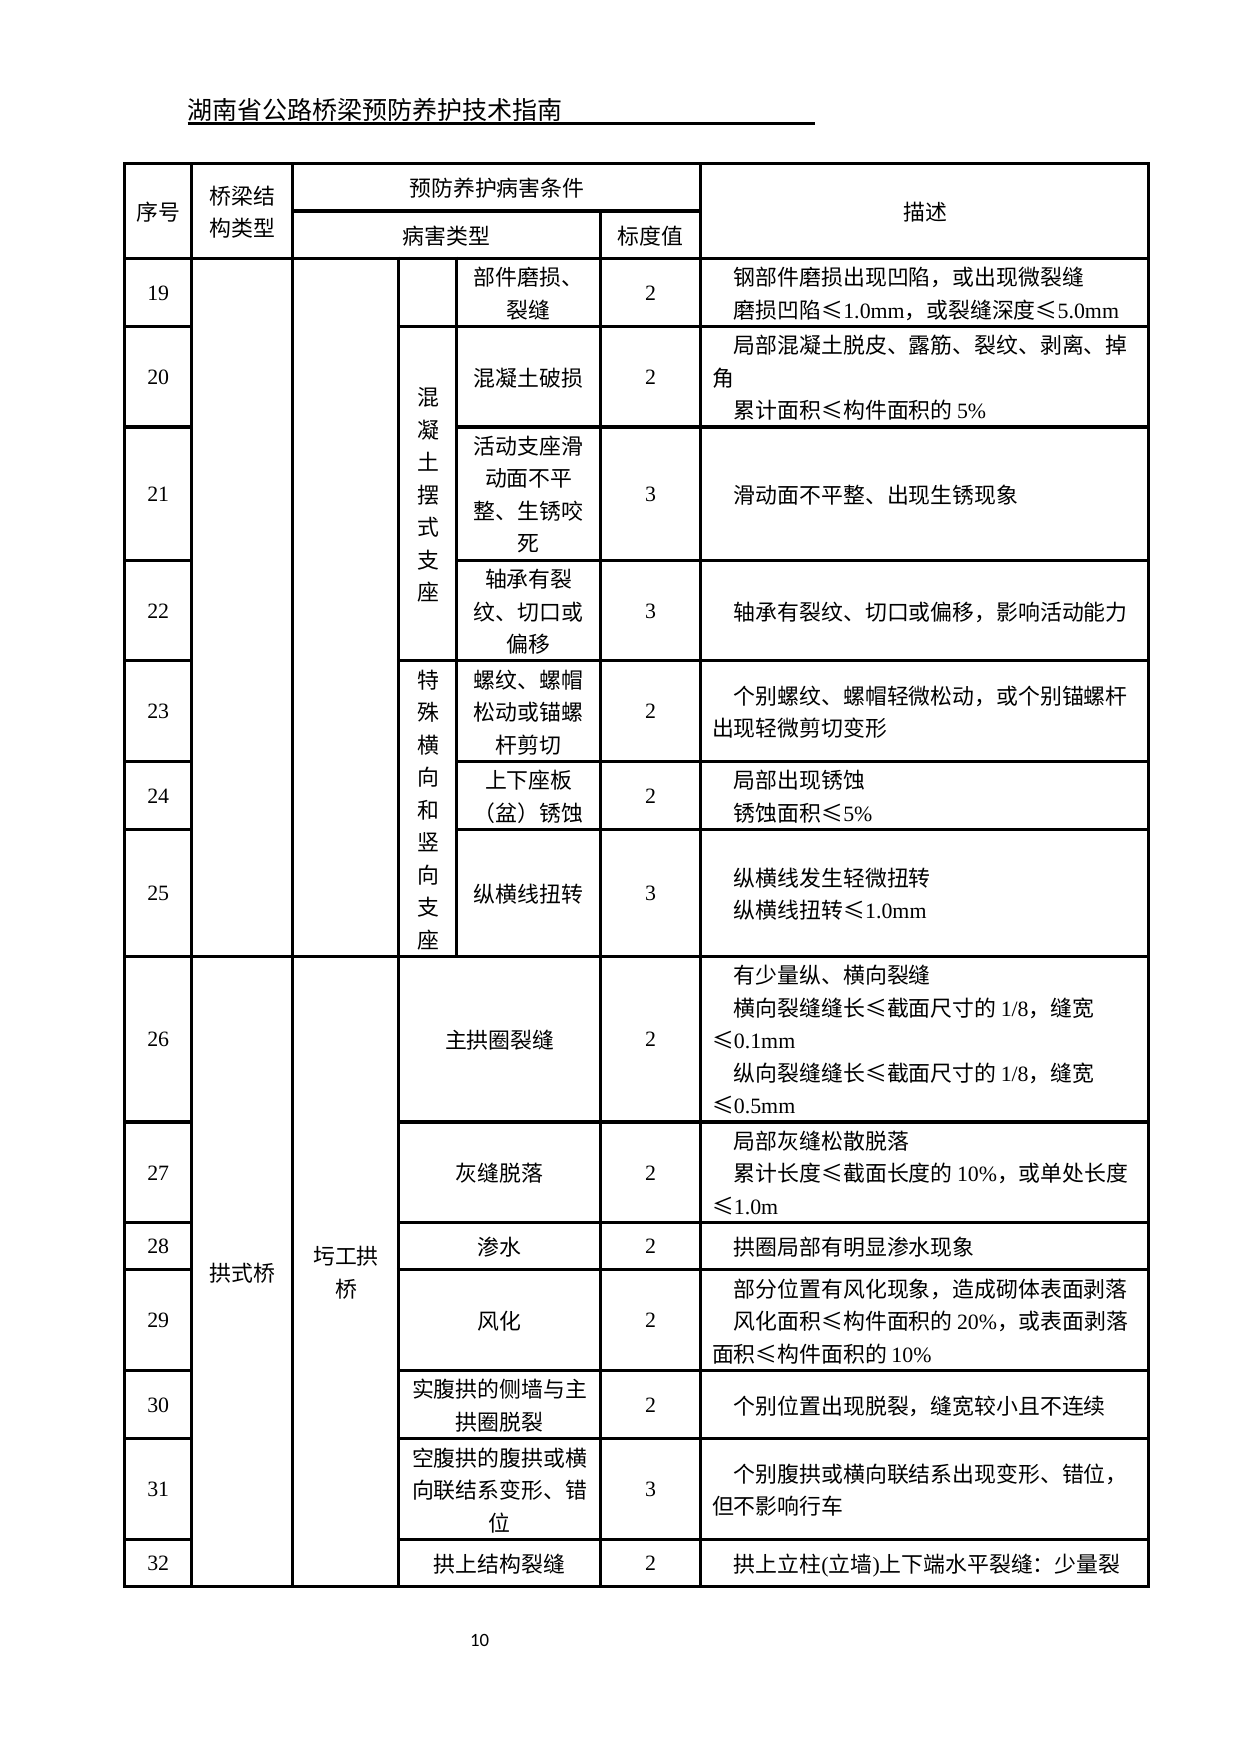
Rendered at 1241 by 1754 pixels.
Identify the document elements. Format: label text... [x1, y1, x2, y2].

table_cell 3 [602, 831, 699, 955]
table_cell 标度值 [602, 213, 699, 257]
table_cell 拱式桥 [193, 958, 291, 1585]
table_cell 3 [602, 1440, 699, 1538]
table_cell 31 [126, 1440, 190, 1538]
table_cell 2 [602, 260, 699, 325]
table_cell 29 [126, 1271, 190, 1369]
table_cell 拱圈局部有明显渗水现象 [702, 1224, 1147, 1268]
table_cell 2 [602, 1541, 699, 1585]
table_cell 30 [126, 1372, 190, 1437]
table_cell 轴承有裂纹、切口或偏移 [458, 562, 599, 659]
table_cell 风化 [400, 1271, 599, 1369]
table_cell 2 [602, 1124, 699, 1221]
table_cell 纵横线发生轻微扭转 纵横线扭转≤1.0mm [702, 831, 1147, 955]
table_cell 26 [126, 958, 190, 1120]
table_cell 23 [126, 662, 190, 760]
table_cell 24 [126, 763, 190, 828]
table_cell 个别位置出现脱裂，缝宽较小且不连续 [702, 1372, 1147, 1437]
table_cell 部分位置有风化现象，造成砌体表面剥落 风化面积≤构件面积的20%，或表面剥落面积≤构件面积的10% [702, 1271, 1147, 1369]
table_cell 个别腹拱或横向联结系出现变形、错位，但不影响行车 [702, 1440, 1147, 1538]
table_cell 钢部件磨损出现凹陷，或出现微裂缝 磨损凹陷≤1.0mm，或裂缝深度≤5.0mm [702, 260, 1147, 325]
table_cell 2 [602, 763, 699, 828]
table_cell 2 [602, 958, 699, 1120]
table_cell 2 [602, 328, 699, 425]
table_cell 32 [126, 1541, 190, 1585]
table_cell 个别螺纹、螺帽轻微松动，或个别锚螺杆出现轻微剪切变形 [702, 662, 1147, 760]
table_cell 3 [602, 562, 699, 659]
table_cell 活动支座滑动面不平整、生锈咬死 [458, 429, 599, 558]
table_cell 病害类型 [294, 213, 599, 257]
table_cell 轴承有裂纹、切口或偏移，影响活动能力 [702, 562, 1147, 659]
table_header 序号 [126, 165, 190, 257]
table_cell 19 [126, 260, 190, 325]
table_cell 渗水 [400, 1224, 599, 1268]
table_cell 22 [126, 562, 190, 659]
table_cell 局部出现锈蚀 锈蚀面积≤5% [702, 763, 1147, 828]
table_header 桥梁结构类型 [193, 165, 291, 257]
table_cell 21 [126, 429, 190, 558]
table_cell 上下座板（盆）锈蚀 [458, 763, 599, 828]
table_cell 2 [602, 662, 699, 760]
table_cell 局部灰缝松散脱落 累计长度≤截面长度的10%，或单处长度≤1.0m [702, 1124, 1147, 1221]
table_header 预防养护病害条件 [294, 165, 699, 209]
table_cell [702, 1541, 1147, 1585]
table_cell 螺纹、螺帽松动或锚螺杆剪切 [458, 662, 599, 760]
table_cell 27 [126, 1124, 190, 1221]
table_header 描述 [702, 165, 1147, 257]
table_cell 2 [602, 1271, 699, 1369]
table_cell 主拱圈裂缝 [400, 958, 599, 1120]
table_cell 空腹拱的腹拱或横向联结系变形、错位 [400, 1440, 599, 1538]
table_cell 局部混凝土脱皮、露筋、裂纹、剥离、掉角 累计面积≤构件面积的5% [702, 328, 1147, 425]
table_cell 20 [126, 328, 190, 425]
table_cell 滑动面不平整、出现生锈现象 [702, 429, 1147, 558]
table_cell 2 [602, 1372, 699, 1437]
table_cell 3 [602, 429, 699, 558]
table_cell 圬工拱桥 [294, 958, 397, 1585]
table_cell 28 [126, 1224, 190, 1268]
table_cell 灰缝脱落 [400, 1124, 599, 1221]
table_cell 实腹拱的侧墙与主拱圈脱裂 [400, 1372, 599, 1437]
table_cell 有少量纵、横向裂缝 横向裂缝缝长≤截面尺寸的1/8，缝宽≤0.1mm 纵向裂缝缝长≤截面尺寸的1/8，缝宽≤0.5mm [702, 958, 1147, 1120]
table_cell 混凝土摆式支座 [400, 328, 455, 659]
table_cell 部件磨损、裂缝 [458, 260, 599, 325]
table_cell 拱上结构裂缝 [400, 1541, 599, 1585]
table_cell 特殊横向和竖向支座 [400, 662, 455, 955]
table_cell 纵横线扭转 [458, 831, 599, 955]
table_cell 2 [602, 1224, 699, 1268]
table_cell 混凝土破损 [458, 328, 599, 425]
table_cell 25 [126, 831, 190, 955]
